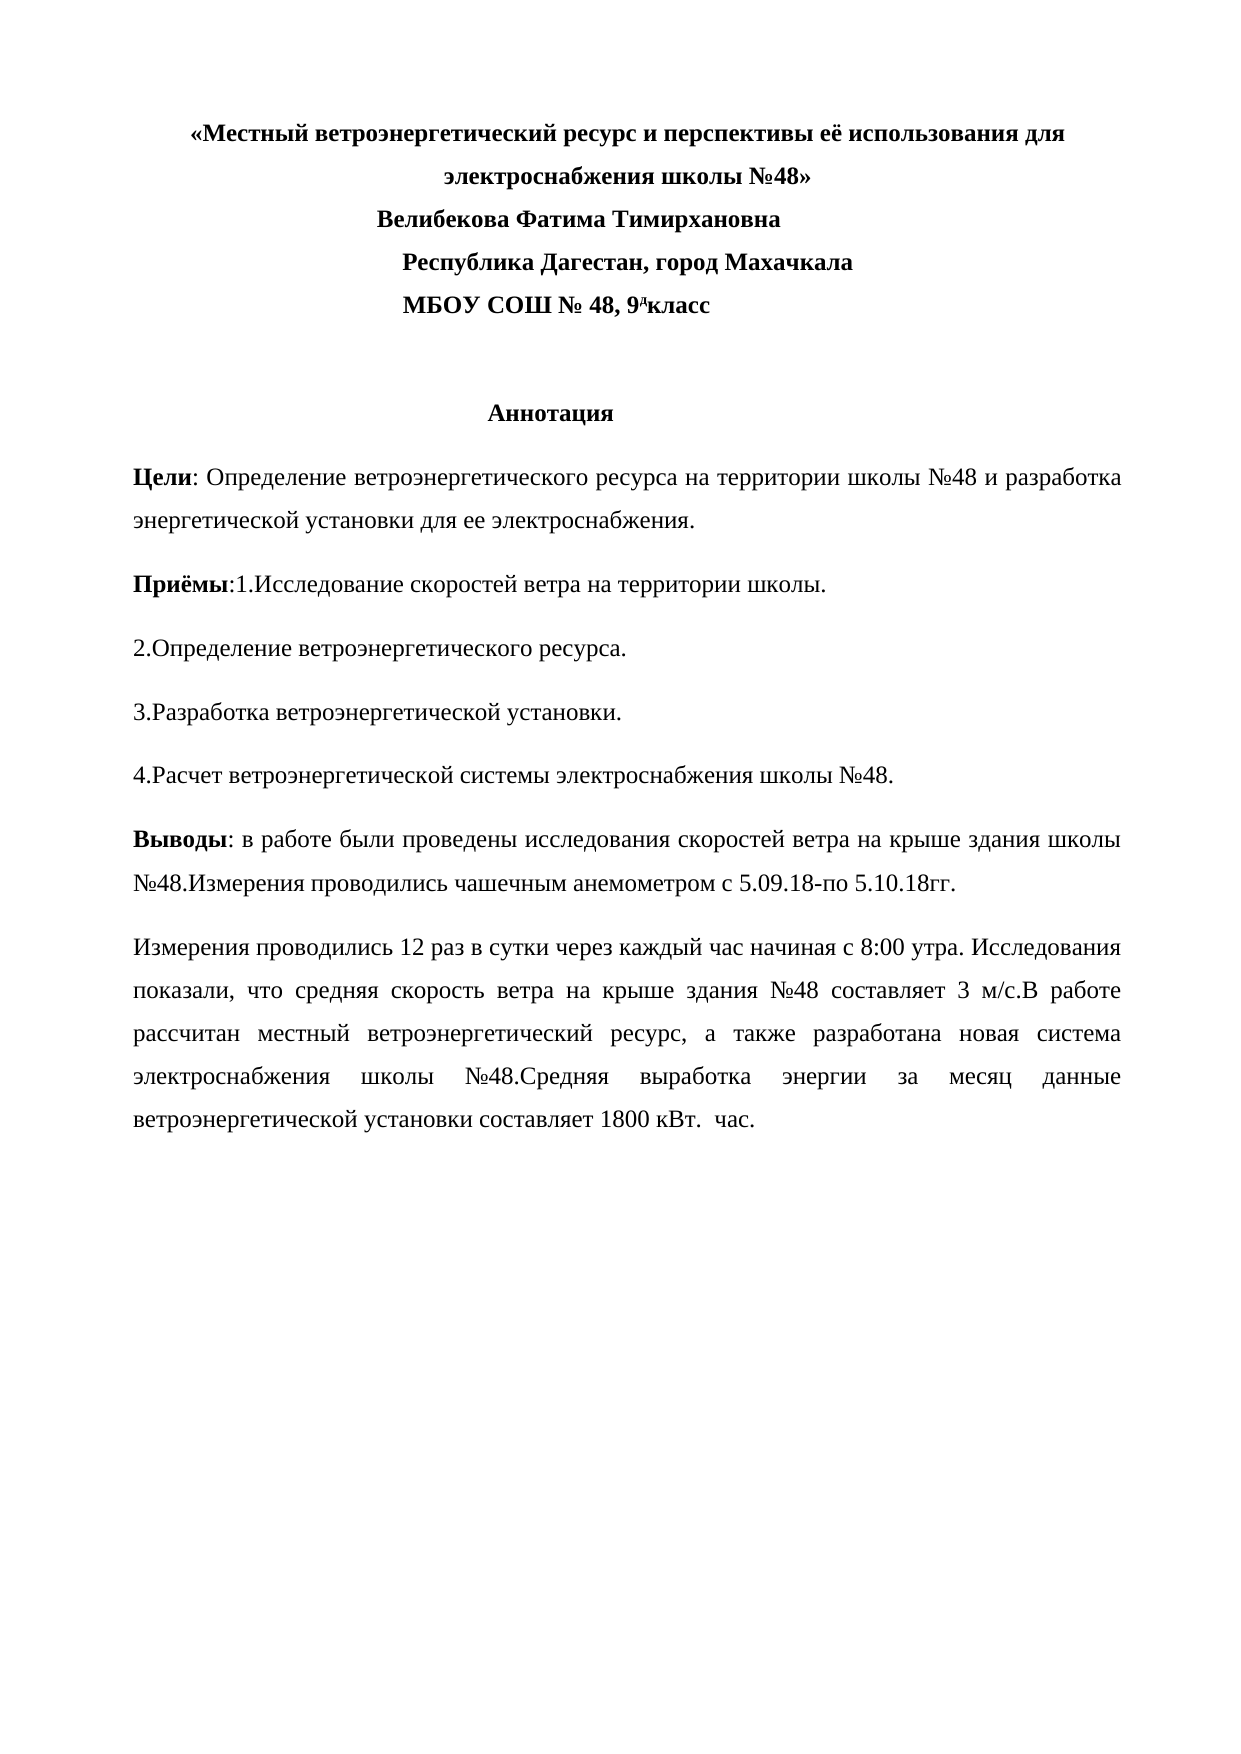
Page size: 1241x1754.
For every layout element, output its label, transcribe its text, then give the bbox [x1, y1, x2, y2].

text Приёмы:1.Исследование скоростей ветра на территории школы. [133, 569, 1122, 597]
text «Местный ветроэнергетический ресурс и перспективы её использования для электроснабжения школы №48» [133, 118, 1122, 190]
text Цели: Определение ветроэнергетического ресурса на территории школы №48 и разработка энергетической установки для ее электроснабжения. [133, 462, 1122, 533]
text Аннотация [133, 398, 1122, 426]
text 4.Расчет ветроэнергетической системы электроснабжения школы №48. [133, 761, 1122, 789]
text 3.Разработка ветроэнергетической установки. [133, 697, 1122, 725]
text Выводы: в работе были проведены исследования скоростей ветра на крыше здания школы №48.Измерения проводились чашечным анемометром с 5.09.18-по 5.10.18гг. [133, 824, 1122, 896]
text Республика Дагестан, город Махачкала [133, 247, 1122, 276]
text Велибекова Фатима Тимирхановна [133, 204, 1122, 233]
text 2.Определение ветроэнергетического ресурса. [133, 633, 1122, 661]
text МБОУ СОШ № 48, 9дкласс [384, 291, 1122, 319]
text Измерения проводились 12 раз в сутки через каждый час начиная с 8:00 утра. Исследования показали, что средняя скорость ветра на крыше здания №48 составляет 3 м/с.В работе рассчитан местный ветроэнергетический ресурс, а также разработана новая система электроснабжения школы №48.Средняя выработка энергии за месяц данные ветроэнергетической установки составляет 1800 кВт. час. [133, 932, 1122, 1133]
